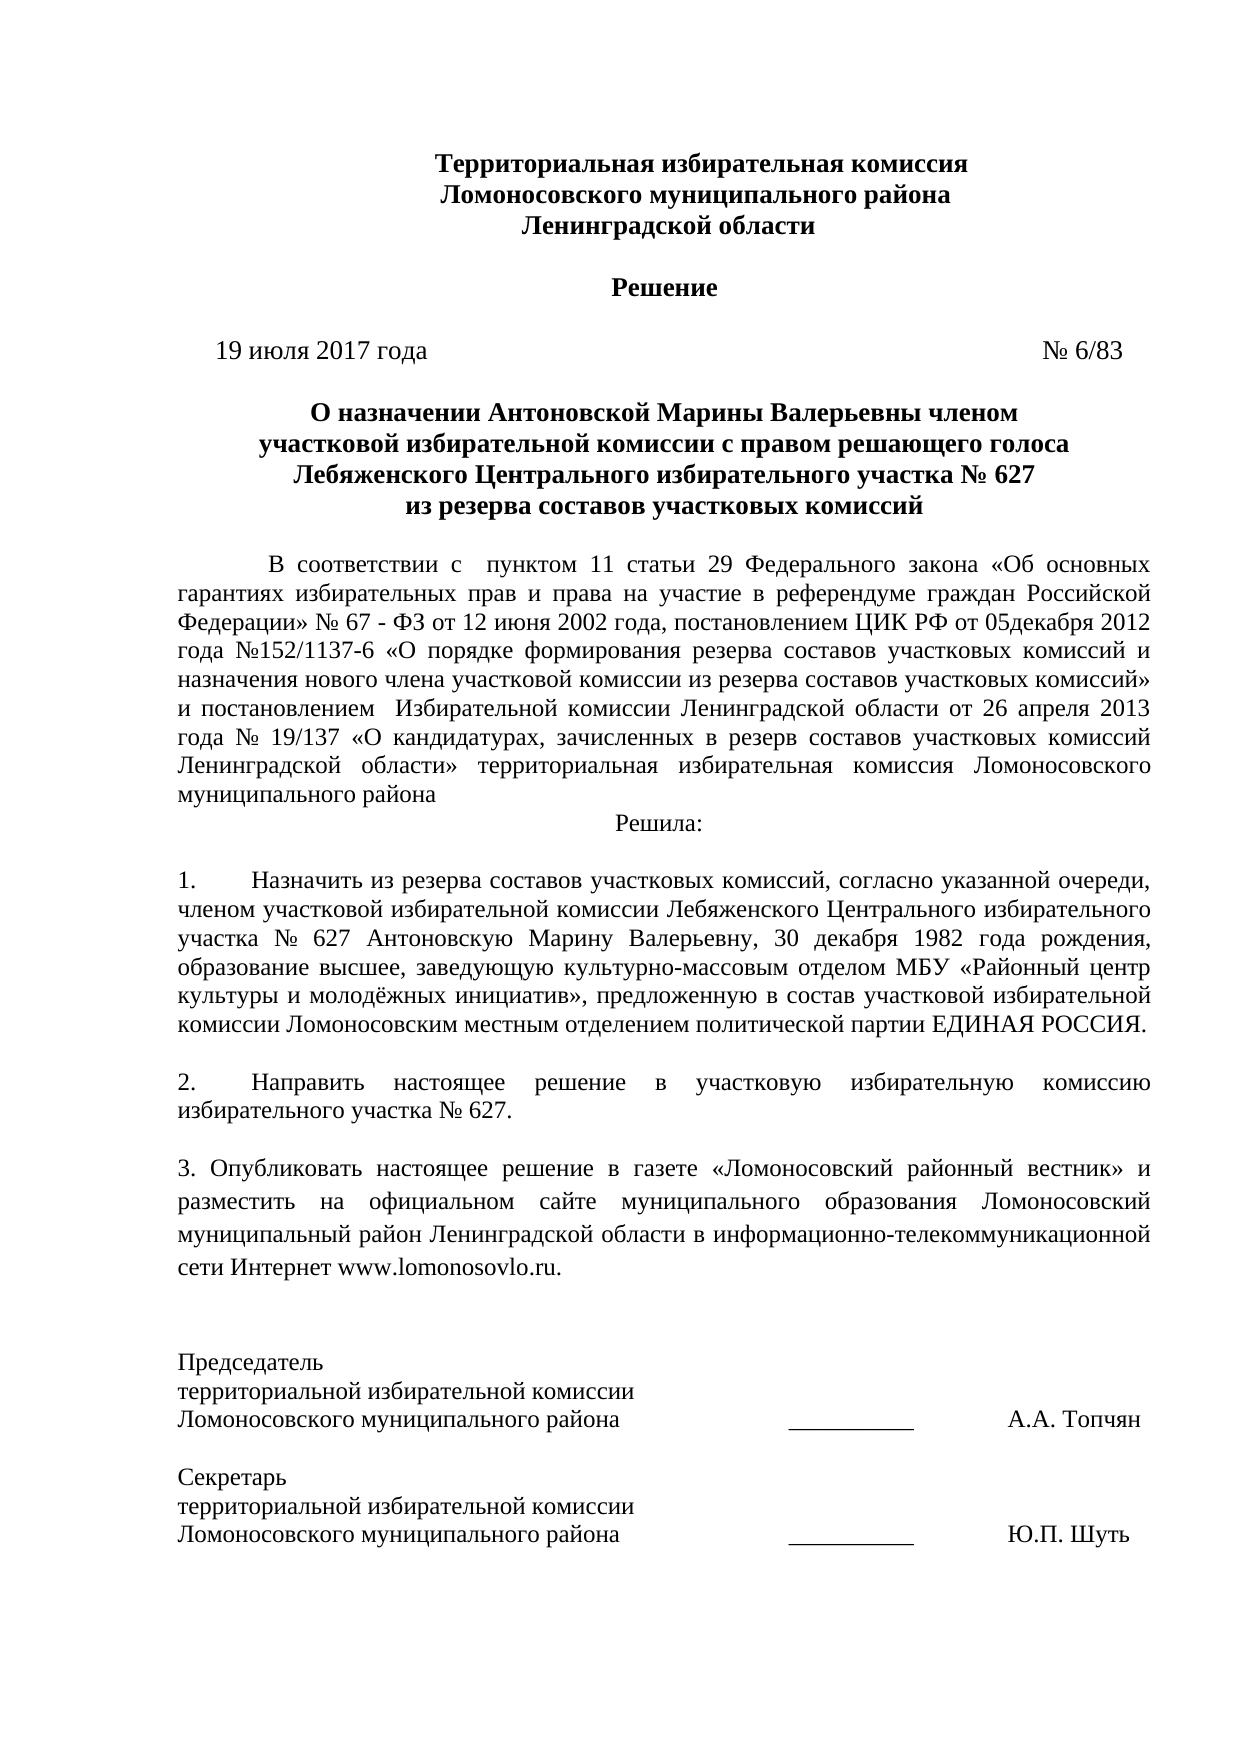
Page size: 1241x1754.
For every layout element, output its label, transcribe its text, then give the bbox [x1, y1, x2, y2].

text О назначении Антоновской Марины Валерьевны членом участковой избирательной комиссии с правом решающего голоса [177, 396, 1152, 458]
list Направить настоящее решение в участковую избирательную комиссию избирательного участка № 627. [177, 1067, 1152, 1124]
text Ломоносовского муниципального района [177, 178, 1160, 209]
text Ломоносовского муниципального района __________ Ю.П. Шуть [177, 1519, 1152, 1582]
text 3. Опубликовать настоящее решение в газете «Ломоносовский районный вестник» и разместить на официальном сайте муниципального образования Ломоносовский муниципальный район Ленинградской области в информационно-телекоммуникационной сети Интернет www.lomonosovlo.ru. [177, 1153, 1152, 1281]
text Территориальная избирательная комиссия [177, 147, 1208, 178]
text территориальной избирательной комиссии [177, 1376, 1152, 1404]
text 19 июля 2017 года № 6/83 [215, 334, 1152, 365]
text территориальной избирательной комиссии [177, 1491, 1152, 1519]
text Решение [177, 271, 1152, 303]
text Решила: [177, 808, 1152, 837]
text В соответствии с пунктом 11 статьи 29 Федерального закона «Об основных гарантиях избирательных прав и права на участие в референдуме граждан Российской Федерации» № 67 - ФЗ от 12 июня 2002 года, постановлением ЦИК РФ от 05декабря 2012 года №152/1137-6 «О порядке формирования резерва составов участковых комиссий и назначения нового члена участковой комиссии из резерва составов участковых комиссий» и постановлением Избирательной комиссии Ленинградской области от 26 апреля 2013 года № 19/137 «О кандидатурах, зачисленных в резерв составов участковых комиссий Ленинградской области» территориальная избирательная комиссия Ломоносовского муниципального района [177, 549, 1152, 808]
text из резерва составов участковых комиссий [177, 489, 1152, 521]
text Ленинградской области [177, 209, 1160, 240]
list Назначить из резерва составов участковых комиссий, согласно указанной очереди, членом участковой избирательной комиссии Лебяженского Центрального избирательного участка № 627 Антоновскую Марину Валерьевну, 30 декабря 1982 года рождения, образование высшее, заведующую культурно-массовым отделом МБУ «Районный центр культуры и молодёжных инициатив», предложенную в состав участковой избирательной комиссии Ломоносовским местным отделением политической партии ЕДИНАЯ РОССИЯ. [177, 866, 1152, 1038]
text Лебяженского Центрального избирательного участка № 627 [177, 458, 1152, 489]
text Председатель [177, 1347, 1152, 1376]
text Секретарь [177, 1462, 1152, 1491]
text Ломоносовского муниципального района __________ А.А. Топчян [177, 1404, 1152, 1433]
